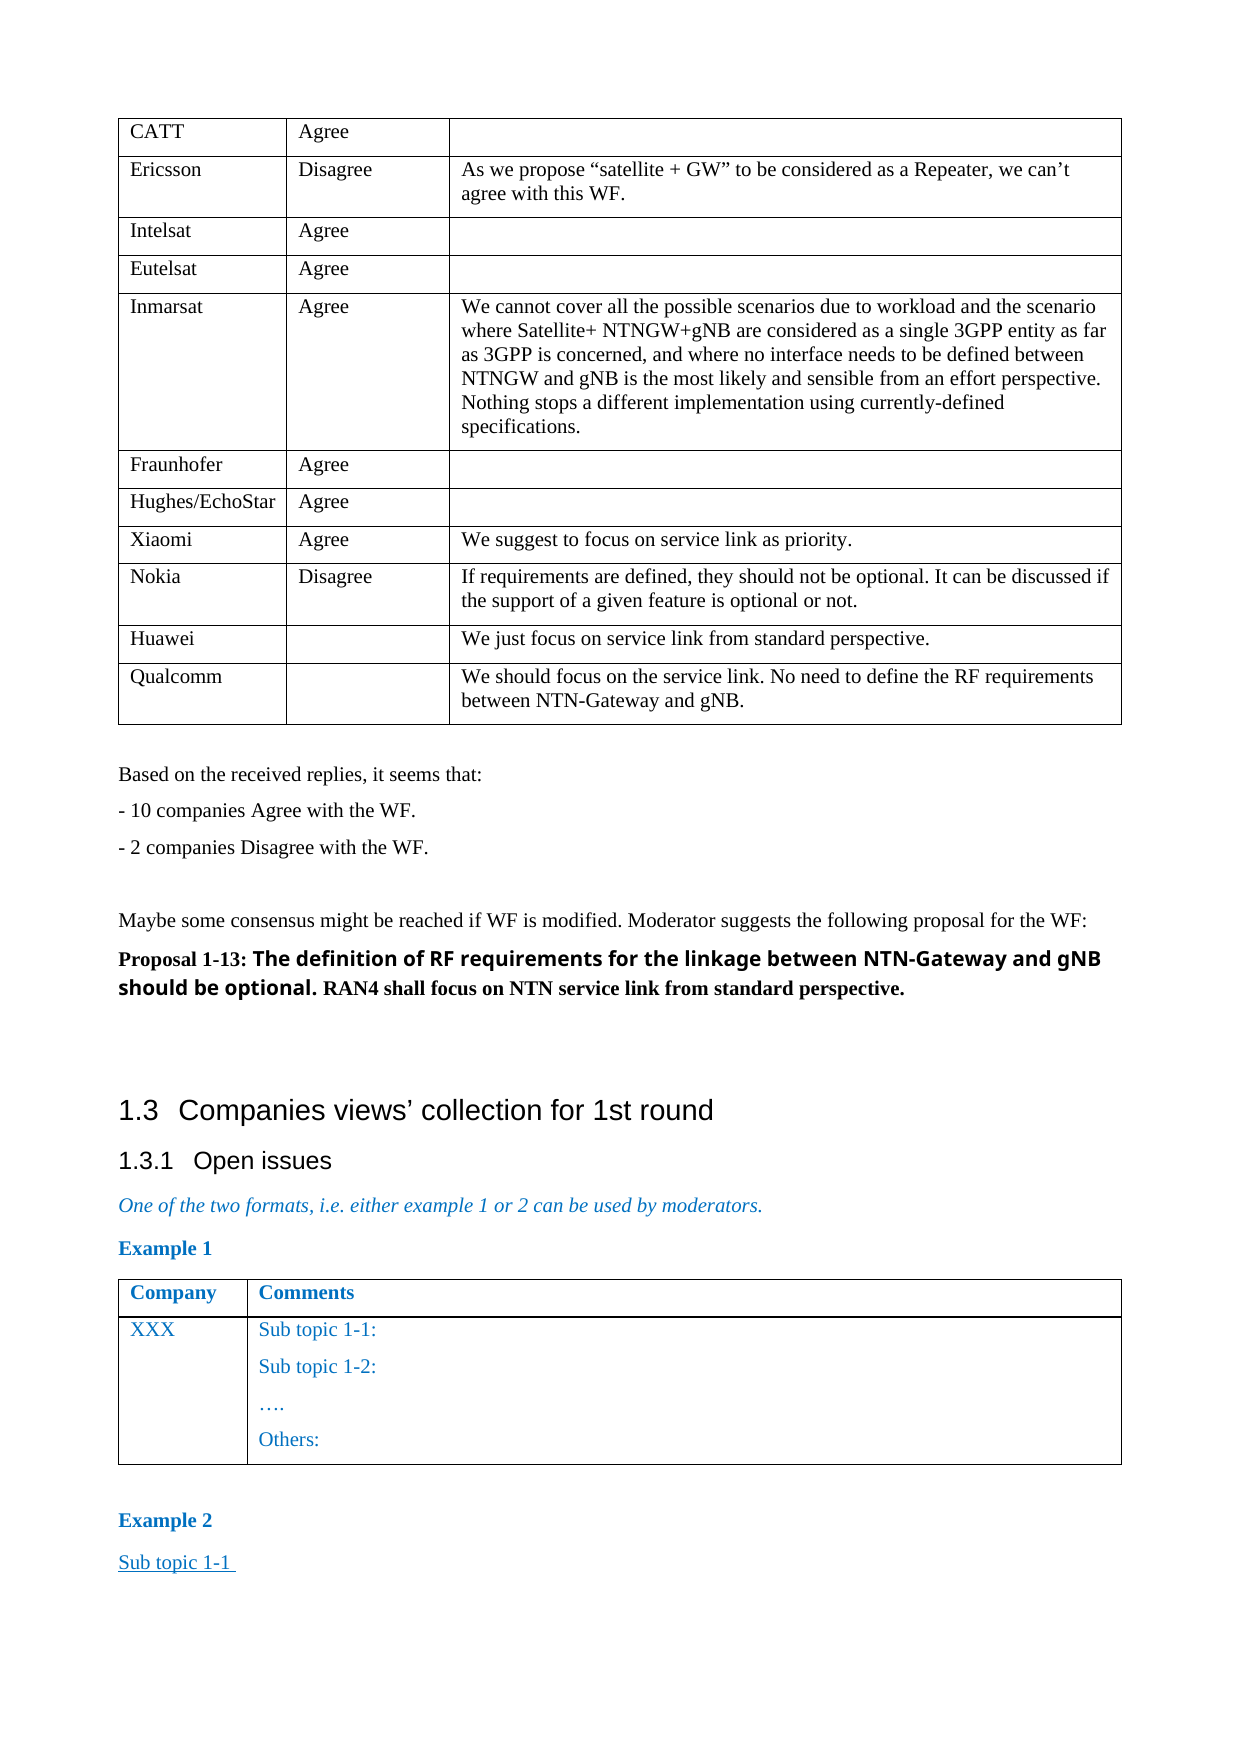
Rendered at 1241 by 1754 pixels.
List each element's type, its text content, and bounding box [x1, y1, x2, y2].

table_cell [450, 218, 1121, 255]
table_cell Sub topic 1-1: Sub topic 1-2: …. Others: [248, 1318, 1121, 1464]
table_cell [450, 489, 1121, 526]
table_cell Huawei [119, 626, 286, 662]
text Maybe some consensus might be reached if WF is modified. Moderator suggests the following proposal for the WF: [118, 908, 1122, 932]
table_cell Xiaomi [119, 527, 286, 563]
table_cell Disagree [287, 157, 449, 217]
table_cell Agree [287, 527, 449, 563]
table_cell Agree [287, 119, 449, 156]
table_header Company [119, 1280, 247, 1316]
table_cell Intelsat [119, 218, 286, 255]
table_cell Eutelsat [119, 256, 286, 292]
subtitle Companies views’ collection for 1st round [118, 1093, 1122, 1127]
table_cell XXX [119, 1318, 247, 1464]
table_cell CATT [119, 119, 286, 156]
table_cell We just focus on service link from standard perspective. [450, 626, 1121, 662]
table_header Comments [248, 1280, 1121, 1316]
table_cell Agree [287, 489, 449, 526]
table_cell Disagree [287, 564, 449, 625]
table_cell As we propose “satellite + GW” to be considered as a Repeater, we can’t agree with this WF. [450, 157, 1121, 217]
table_cell [450, 451, 1121, 488]
table_cell We suggest to focus on service link as priority. [450, 527, 1121, 563]
table_cell [450, 119, 1121, 156]
table_cell Agree [287, 451, 449, 488]
table_cell Nokia [119, 564, 286, 625]
table_cell [450, 256, 1121, 292]
text - 10 companies Agree with the WF. [118, 798, 1122, 822]
text Sub topic 1-1 [118, 1550, 1122, 1574]
table_cell [287, 626, 449, 662]
table_cell Hughes/EchoStar [119, 489, 286, 526]
text One of the two formats, i.e. either example 1 or 2 can be used by moderators. [118, 1193, 1122, 1217]
text Example 1 [118, 1236, 1122, 1260]
table_cell We should focus on the service link. No need to define the RF requirements between NTN-Gateway and gNB. [450, 664, 1121, 724]
text Based on the received replies, it seems that: [118, 762, 1122, 786]
table_cell Ericsson [119, 157, 286, 217]
table_cell [287, 664, 449, 724]
text - 2 companies Disagree with the WF. [118, 835, 1122, 859]
table_cell Qualcomm [119, 664, 286, 724]
subtitle Open issues [118, 1146, 1122, 1174]
table_cell We cannot cover all the possible scenarios due to workload and the scenario where Satellite+ NTNGW+gNB are considered as a single 3GPP entity as far as 3GPP is concerned, and where no interface needs to be defined between NTNGW and gNB is the most likely and sensible from an effort perspective. Nothing stops a different implementation using currently-defined specifications. [450, 294, 1121, 450]
table_cell If requirements are defined, they should not be optional. It can be discussed if the support of a given feature is optional or not. [450, 564, 1121, 625]
text Example 2 [118, 1507, 1122, 1532]
table_cell Fraunhofer [119, 451, 286, 488]
table_cell Agree [287, 256, 449, 292]
table_cell Agree [287, 294, 449, 450]
table_cell Agree [287, 218, 449, 255]
text Proposal 1-13: The definition of RF requirements for the linkage between NTN-Gateway and gNB should be optional. RAN4 shall focus on NTN service link from standard perspective. [118, 944, 1122, 1001]
table_cell Inmarsat [119, 294, 286, 450]
